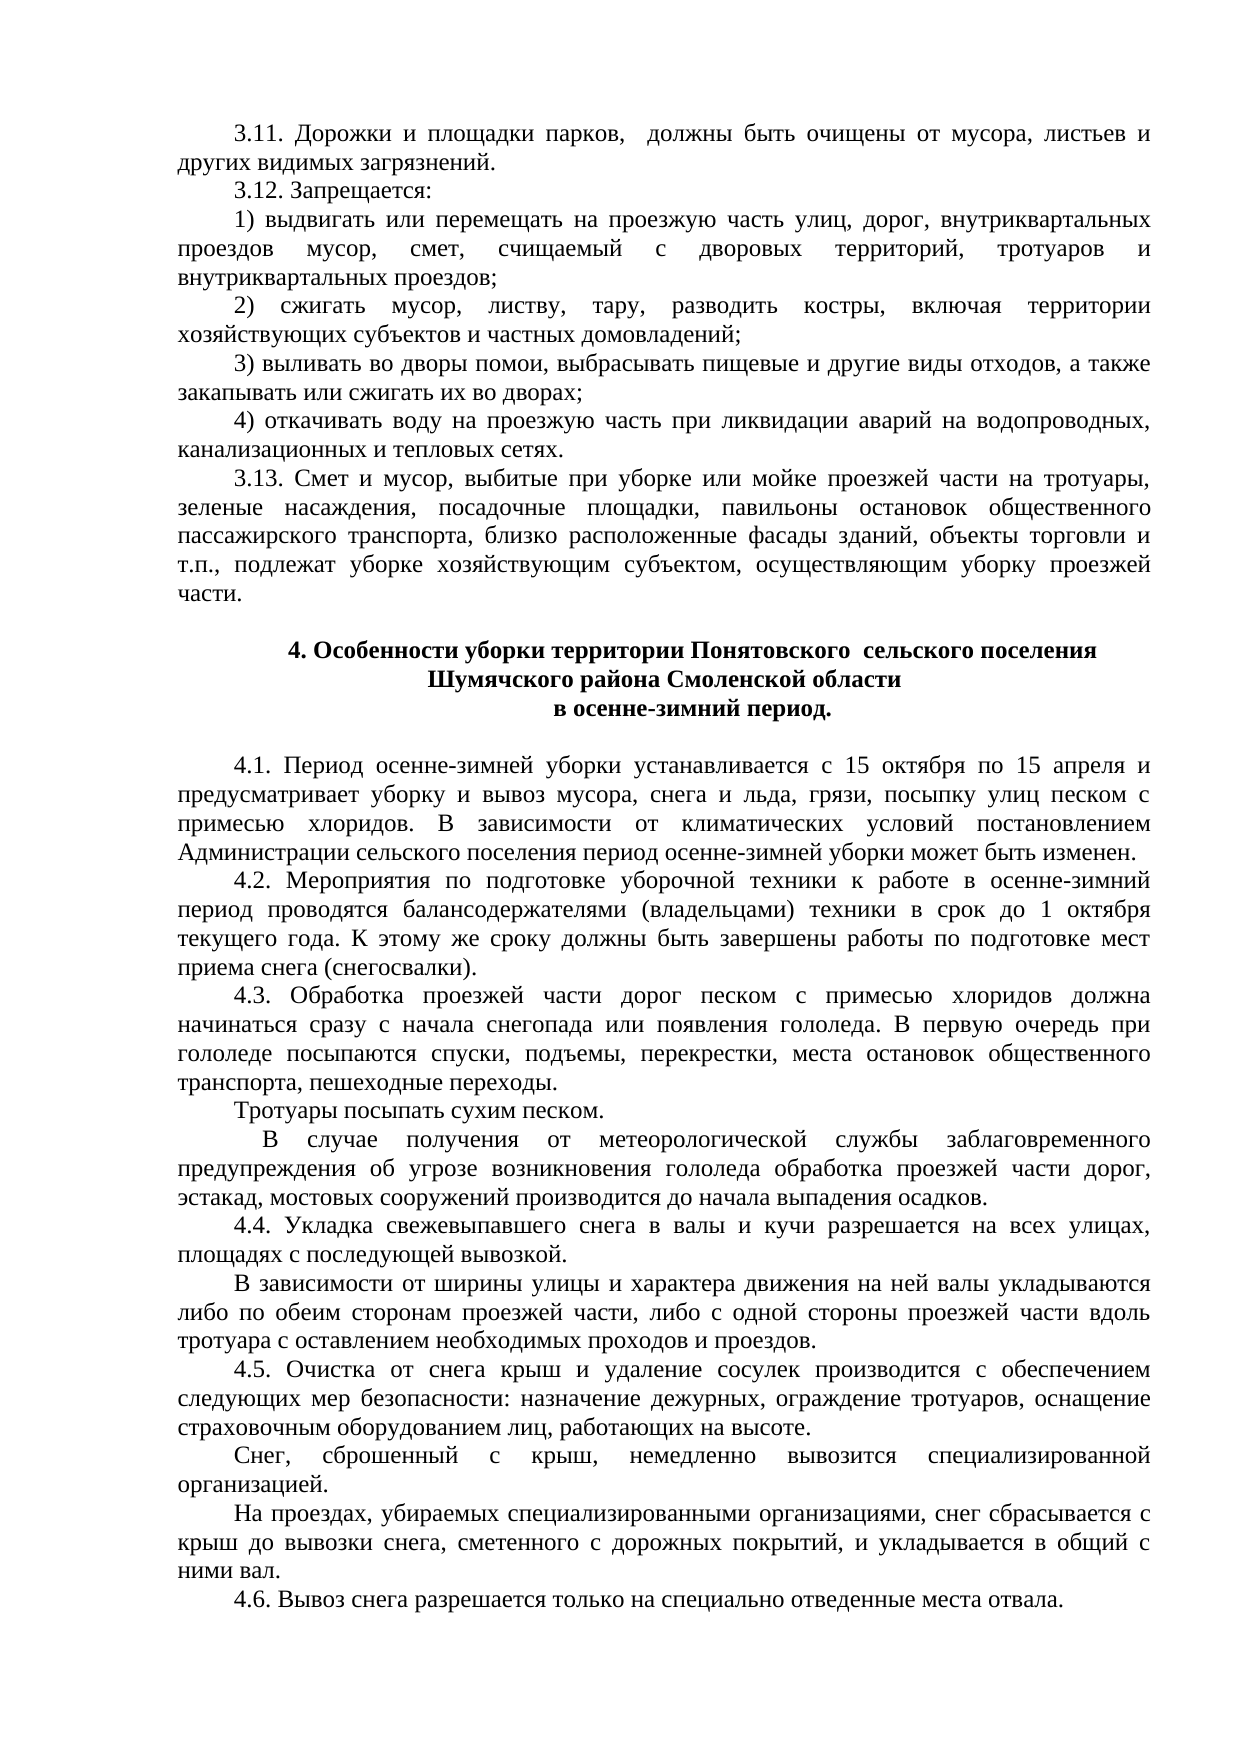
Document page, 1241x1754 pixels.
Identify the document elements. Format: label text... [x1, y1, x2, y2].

text В случае получения от метеорологической службы заблаговременного предупреждения об угрозе возникновения гололеда обработка проезжей части дорог, эстакад, мостовых сооружений производится до начала выпадения осадков. [177, 1124, 1152, 1211]
text 4) откачивать воду на проезжую часть при ликвидации аварий на водопроводных, канализационных и тепловых сетях. [177, 406, 1152, 463]
text 4.4. Укладка свежевыпавшего снега в валы и кучи разрешается на всех улицах, площадях с последующей вывозкой. [177, 1211, 1152, 1268]
text 4.3. Обработка проезжей части дорог песком с примесью хлоридов должна начинаться сразу с начала снегопада или появления гололеда. В первую очередь при гололеде посыпаются спуски, подъемы, перекрестки, места остановок общественного транспорта, пешеходные переходы. [177, 981, 1152, 1096]
text 4.2. Мероприятия по подготовке уборочной техники к работе в осенне-зимний период проводятся балансодержателями (владельцами) техники в срок до 1 октября текущего года. К этому же сроку должны быть завершены работы по подготовке мест приема снега (снегосвалки). [177, 866, 1152, 981]
text в осенне-зимний период. [177, 693, 1152, 722]
text Снег, сброшенный с крыш, немедленно вывозится специализированной организацией. [177, 1441, 1152, 1498]
text 2) сжигать мусор, листву, тару, разводить костры, включая территории хозяйствующих субъектов и частных домовладений; [177, 291, 1152, 348]
text 4.1. Период осенне-зимней уборки устанавливается с 15 октября по 15 апреля и предусматривает уборку и вывоз мусора, снега и льда, грязи, посыпку улиц песком с примесью хлоридов. В зависимости от климатических условий постановлением Администрации сельского поселения период осенне-зимней уборки может быть изменен. [177, 751, 1152, 866]
text 3.11. Дорожки и площадки парков, должны быть очищены от мусора, листьев и других видимых загрязнений. [177, 118, 1152, 176]
text 4.6. Вывоз снега разрешается только на специально отведенные места отвала. [177, 1584, 1152, 1613]
text В зависимости от ширины улицы и характера движения на ней валы укладываются либо по обеим сторонам проезжей части, либо с одной стороны проезжей части вдоль тротуара с оставлением необходимых проходов и проездов. [177, 1268, 1152, 1354]
text 3.12. Запрещается: [177, 176, 1152, 204]
text 3.13. Смет и мусор, выбитые при уборке или мойке проезжей части на тротуары, зеленые насаждения, посадочные площадки, павильоны остановок общественного пассажирского транспорта, близко расположенные фасады зданий, объекты торговли и т.п., подлежат уборке хозяйствующим субъектом, осуществляющим уборку проезжей части. [177, 463, 1152, 607]
text На проездах, убираемых специализированными организациями, снег сбрасывается с крыш до вывозки снега, сметенного с дорожных покрытий, и укладывается в общий с ними вал. [177, 1498, 1152, 1584]
text 3) выливать во дворы помои, выбрасывать пищевые и другие виды отходов, а также закапывать или сжигать их во дворах; [177, 348, 1152, 406]
text 4. Особенности уборки территории Понятовского сельского поселения Шумячского района Смоленской области [177, 636, 1152, 693]
text 4.5. Очистка от снега крыш и удаление сосулек производится с обеспечением следующих мер безопасности: назначение дежурных, ограждение тротуаров, оснащение страховочным оборудованием лиц, работающих на высоте. [177, 1354, 1152, 1441]
text 1) выдвигать или перемещать на проезжую часть улиц, дорог, внутриквартальных проездов мусор, смет, счищаемый с дворовых территорий, тротуаров и внутриквартальных проездов; [177, 204, 1152, 291]
text Тротуары посыпать сухим песком. [177, 1096, 1152, 1124]
